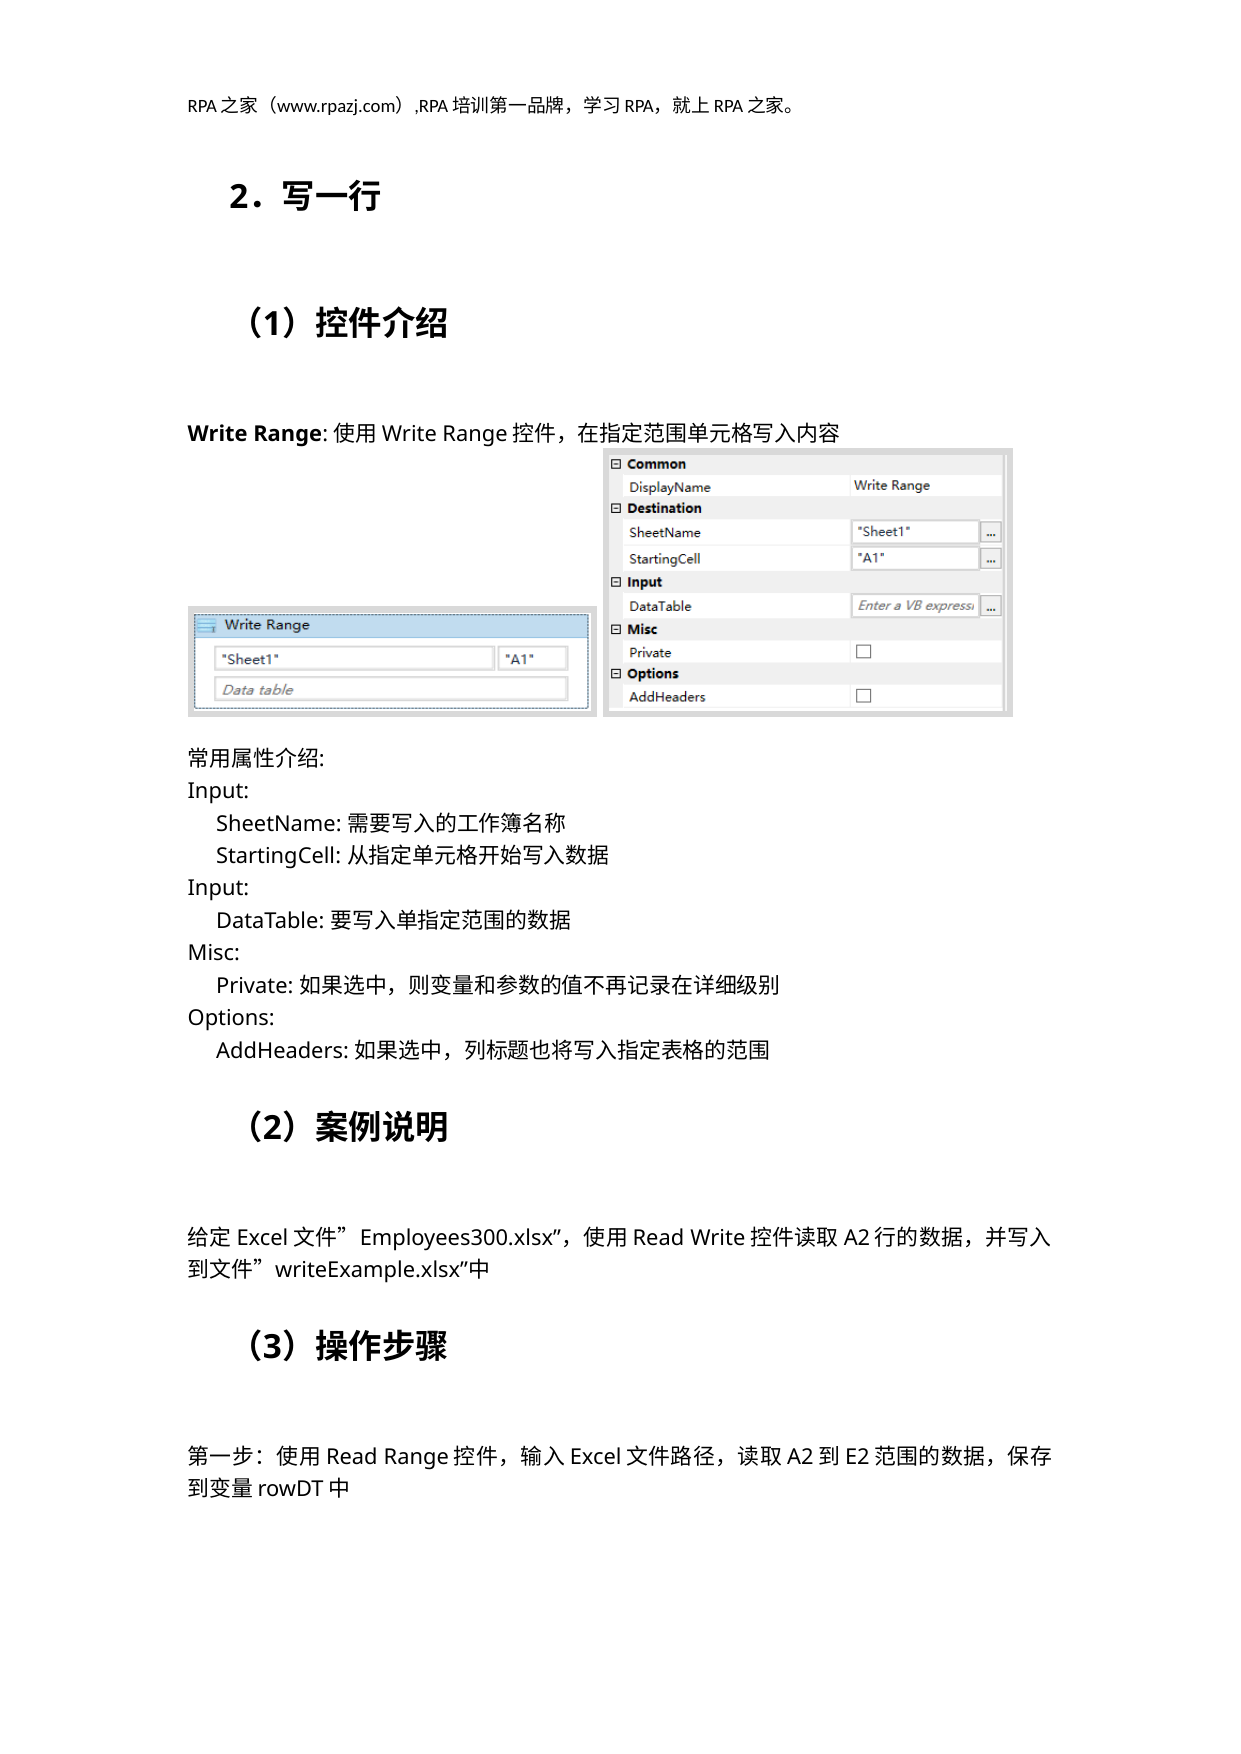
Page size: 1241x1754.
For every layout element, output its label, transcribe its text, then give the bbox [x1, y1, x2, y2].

text 给定Excel文件”Employees300.xlsx”，使用Read Write控件读取A2行的数据，并写入到文件”writeExample.xlsx”中 [187, 1220, 1053, 1285]
subtitle 操作步骤 [187, 1312, 1053, 1377]
text Write Range: 使用Write Range控件，在指定范围单元格写入内容 [187, 416, 1053, 448]
text AddHeaders: 如果选中，列标题也将写入指定表格的范围 [187, 1033, 1053, 1066]
picture [194, 613, 591, 711]
text Input: [187, 773, 1053, 806]
text Private: 如果选中，则变量和参数的值不再记录在详细级别 [187, 968, 1053, 1001]
picture [609, 455, 1007, 711]
subtitle 写一行 [187, 162, 1053, 227]
subtitle 案例说明 [187, 1093, 1053, 1158]
text StartingCell: 从指定单元格开始写入数据 [187, 838, 1053, 871]
text Input: [187, 871, 1053, 903]
text SheetName: 需要写入的工作簿名称 [187, 806, 1053, 838]
text Options: [187, 1001, 1053, 1033]
text 第一步：使用Read Range控件，输入Excel文件路径，读取A2到E2范围的数据，保存到变量rowDT中 [187, 1439, 1053, 1504]
text 常用属性介绍: [187, 741, 1053, 773]
subtitle 控件介绍 [187, 289, 1053, 354]
text Misc: [187, 936, 1053, 968]
text DataTable: 要写入单指定范围的数据 [187, 903, 1053, 936]
